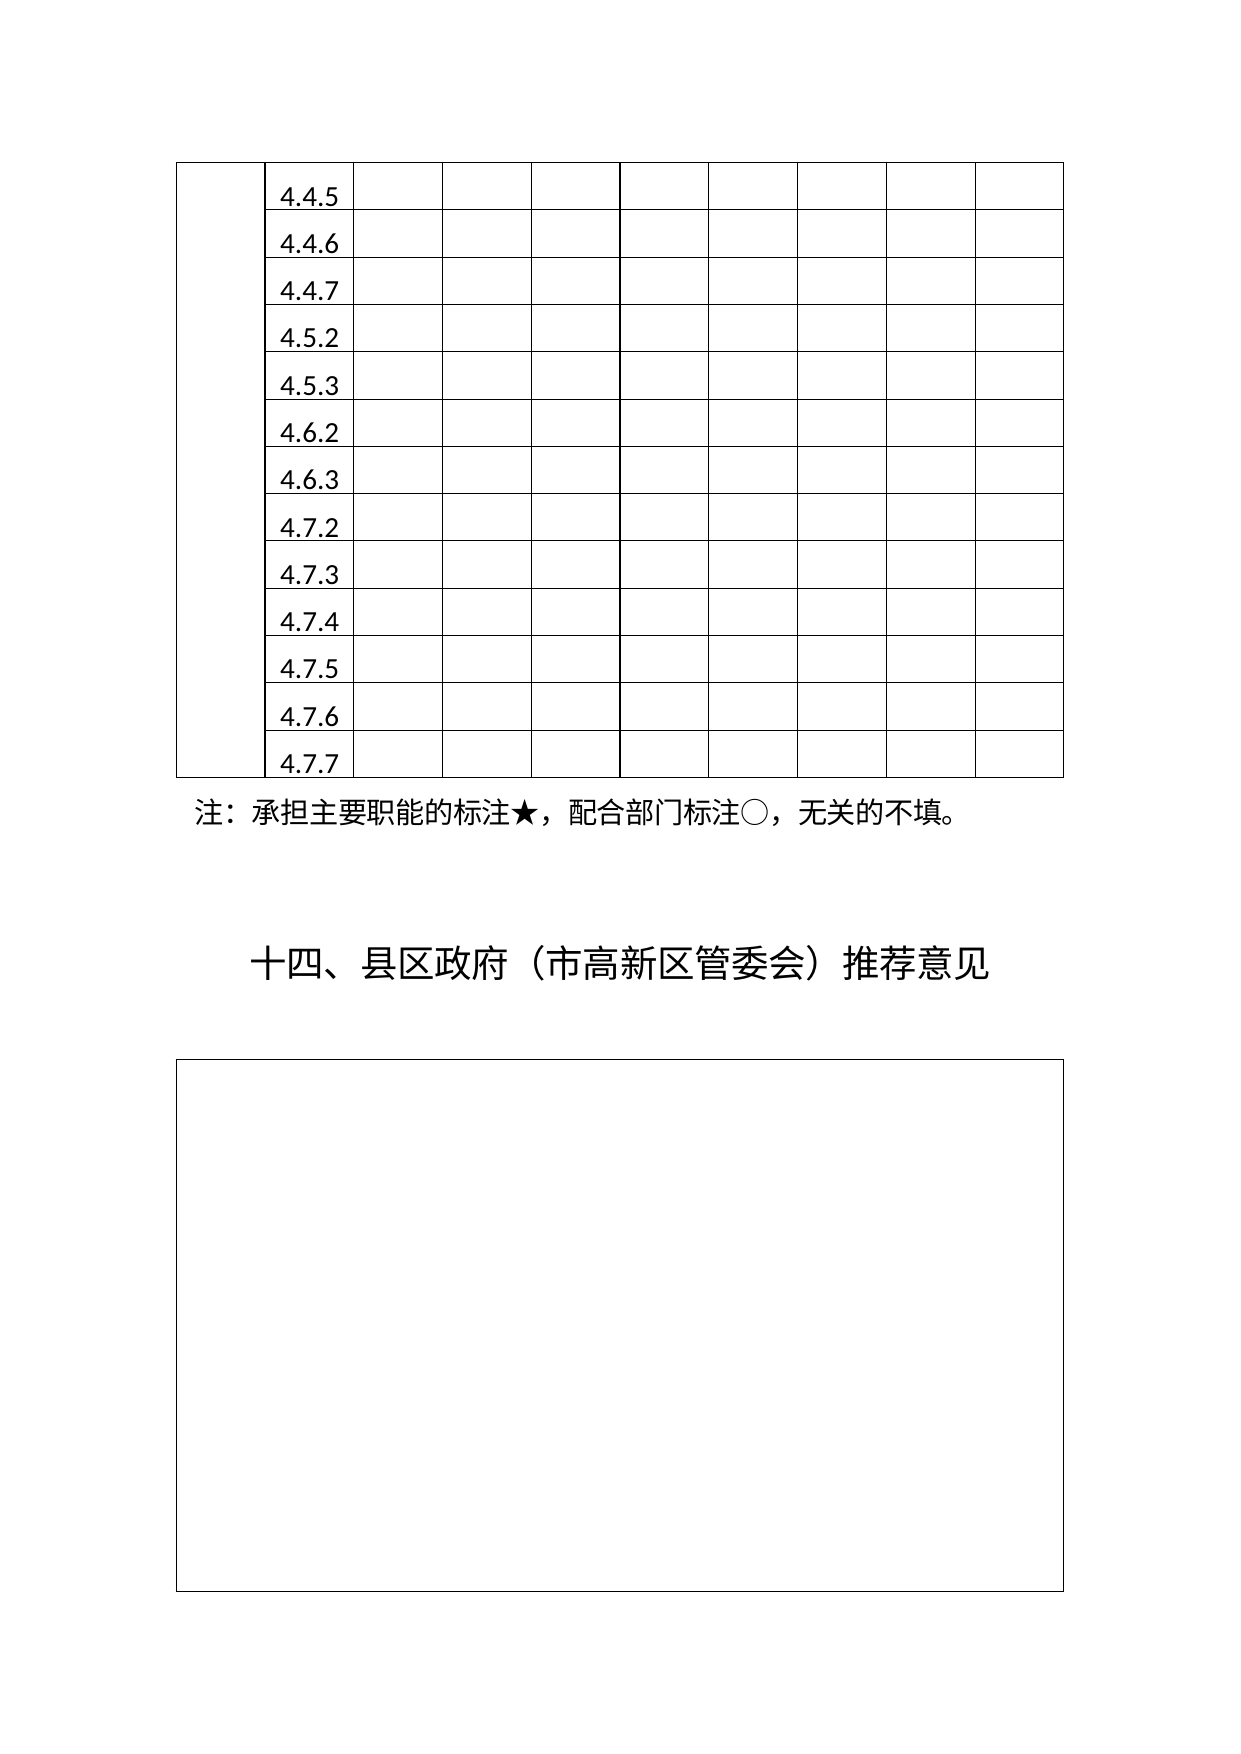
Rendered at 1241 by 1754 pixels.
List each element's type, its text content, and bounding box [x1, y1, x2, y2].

table_cell [798, 210, 886, 257]
table_cell [354, 636, 442, 682]
table_cell [709, 400, 797, 446]
table_cell [443, 352, 531, 398]
table_cell 4.7.7 [266, 731, 353, 777]
table_cell [532, 210, 619, 257]
text 注：承担主要职能的标注★，配合部门标注○，无关的不填。 [187, 778, 1053, 843]
table_cell [621, 352, 708, 398]
table_cell [709, 163, 797, 209]
table_cell [798, 447, 886, 493]
table_cell [354, 589, 442, 635]
table_cell [621, 494, 708, 540]
table_cell [621, 541, 708, 588]
table_cell [621, 400, 708, 446]
table_cell 4.7.3 [266, 541, 353, 588]
table_cell [887, 589, 975, 635]
table_cell [976, 731, 1063, 777]
table_cell [621, 447, 708, 493]
table_cell [976, 541, 1063, 588]
table_cell [887, 210, 975, 257]
table_cell [709, 494, 797, 540]
table_cell [887, 731, 975, 777]
table_cell [709, 352, 797, 398]
table_cell [709, 447, 797, 493]
table_cell [976, 636, 1063, 682]
table_cell [621, 731, 708, 777]
table_cell [887, 636, 975, 682]
table_cell [354, 258, 442, 304]
table_cell [532, 494, 619, 540]
table_cell [532, 305, 619, 351]
table_cell [976, 683, 1063, 729]
table_cell [709, 541, 797, 588]
table_cell [798, 636, 886, 682]
table_cell [976, 210, 1063, 257]
table_cell [354, 541, 442, 588]
table_cell [532, 258, 619, 304]
table_cell [798, 683, 886, 729]
table_cell [887, 494, 975, 540]
table_cell [621, 683, 708, 729]
table_cell [354, 683, 442, 729]
table_cell [709, 731, 797, 777]
table_cell [354, 305, 442, 351]
table_cell [887, 352, 975, 398]
table_cell [709, 305, 797, 351]
table_cell [976, 305, 1063, 351]
table_cell [354, 163, 442, 209]
table_cell [887, 541, 975, 588]
table_cell [532, 683, 619, 729]
table_cell [887, 683, 975, 729]
table_cell [621, 636, 708, 682]
table_cell [354, 447, 442, 493]
table_cell [709, 210, 797, 257]
table_cell 4.4.5 [266, 163, 353, 209]
table_cell [532, 400, 619, 446]
table_cell [532, 447, 619, 493]
table_cell [354, 731, 442, 777]
table_cell 4.7.6 [266, 683, 353, 729]
table_cell [443, 541, 531, 588]
table_cell [709, 258, 797, 304]
table_cell [798, 541, 886, 588]
table_cell [976, 163, 1063, 209]
table_cell [798, 494, 886, 540]
table_cell [532, 352, 619, 398]
table_cell [709, 636, 797, 682]
table_cell [887, 400, 975, 446]
table_cell 4.6.2 [266, 400, 353, 446]
table_cell [798, 305, 886, 351]
table_cell [798, 163, 886, 209]
table_cell 4.6.3 [266, 447, 353, 493]
table_cell [532, 163, 619, 209]
table_cell [621, 258, 708, 304]
table_cell [443, 447, 531, 493]
table_cell [887, 305, 975, 351]
table_cell [532, 541, 619, 588]
table_cell [354, 400, 442, 446]
table_cell 4.4.7 [266, 258, 353, 304]
table_cell [621, 210, 708, 257]
table_cell [443, 731, 531, 777]
table_cell [621, 163, 708, 209]
table_cell [798, 731, 886, 777]
table_cell [621, 589, 708, 635]
table_cell [709, 683, 797, 729]
table_cell [798, 258, 886, 304]
table_cell [798, 352, 886, 398]
table_cell [354, 352, 442, 398]
text 十四、县区政府（市高新区管委会）推荐意见 [187, 929, 1053, 994]
table_cell [798, 400, 886, 446]
table_cell [976, 589, 1063, 635]
table_cell [532, 731, 619, 777]
table_cell [976, 258, 1063, 304]
table_cell [443, 683, 531, 729]
table_cell [976, 447, 1063, 493]
table_cell [443, 636, 531, 682]
table_cell [798, 589, 886, 635]
table_cell [532, 589, 619, 635]
table_cell [443, 589, 531, 635]
table_cell [976, 352, 1063, 398]
table_cell [709, 589, 797, 635]
table_cell [976, 400, 1063, 446]
table_cell 4.4.6 [266, 210, 353, 257]
table_cell 4.5.2 [266, 305, 353, 351]
table_cell 4.7.5 [266, 636, 353, 682]
table_cell 4.7.4 [266, 589, 353, 635]
table_cell [443, 494, 531, 540]
table_cell 4.7.2 [266, 494, 353, 540]
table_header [177, 1060, 1063, 1591]
table_cell [532, 636, 619, 682]
table_cell [443, 210, 531, 257]
table_cell [621, 305, 708, 351]
table_cell [443, 400, 531, 446]
table_cell [354, 494, 442, 540]
table_cell [443, 163, 531, 209]
table_cell 4.5.3 [266, 352, 353, 398]
table_cell [887, 163, 975, 209]
table_cell [443, 305, 531, 351]
table_cell [443, 258, 531, 304]
table_cell [354, 210, 442, 257]
table_cell [887, 447, 975, 493]
table_cell [976, 494, 1063, 540]
table_cell [887, 258, 975, 304]
